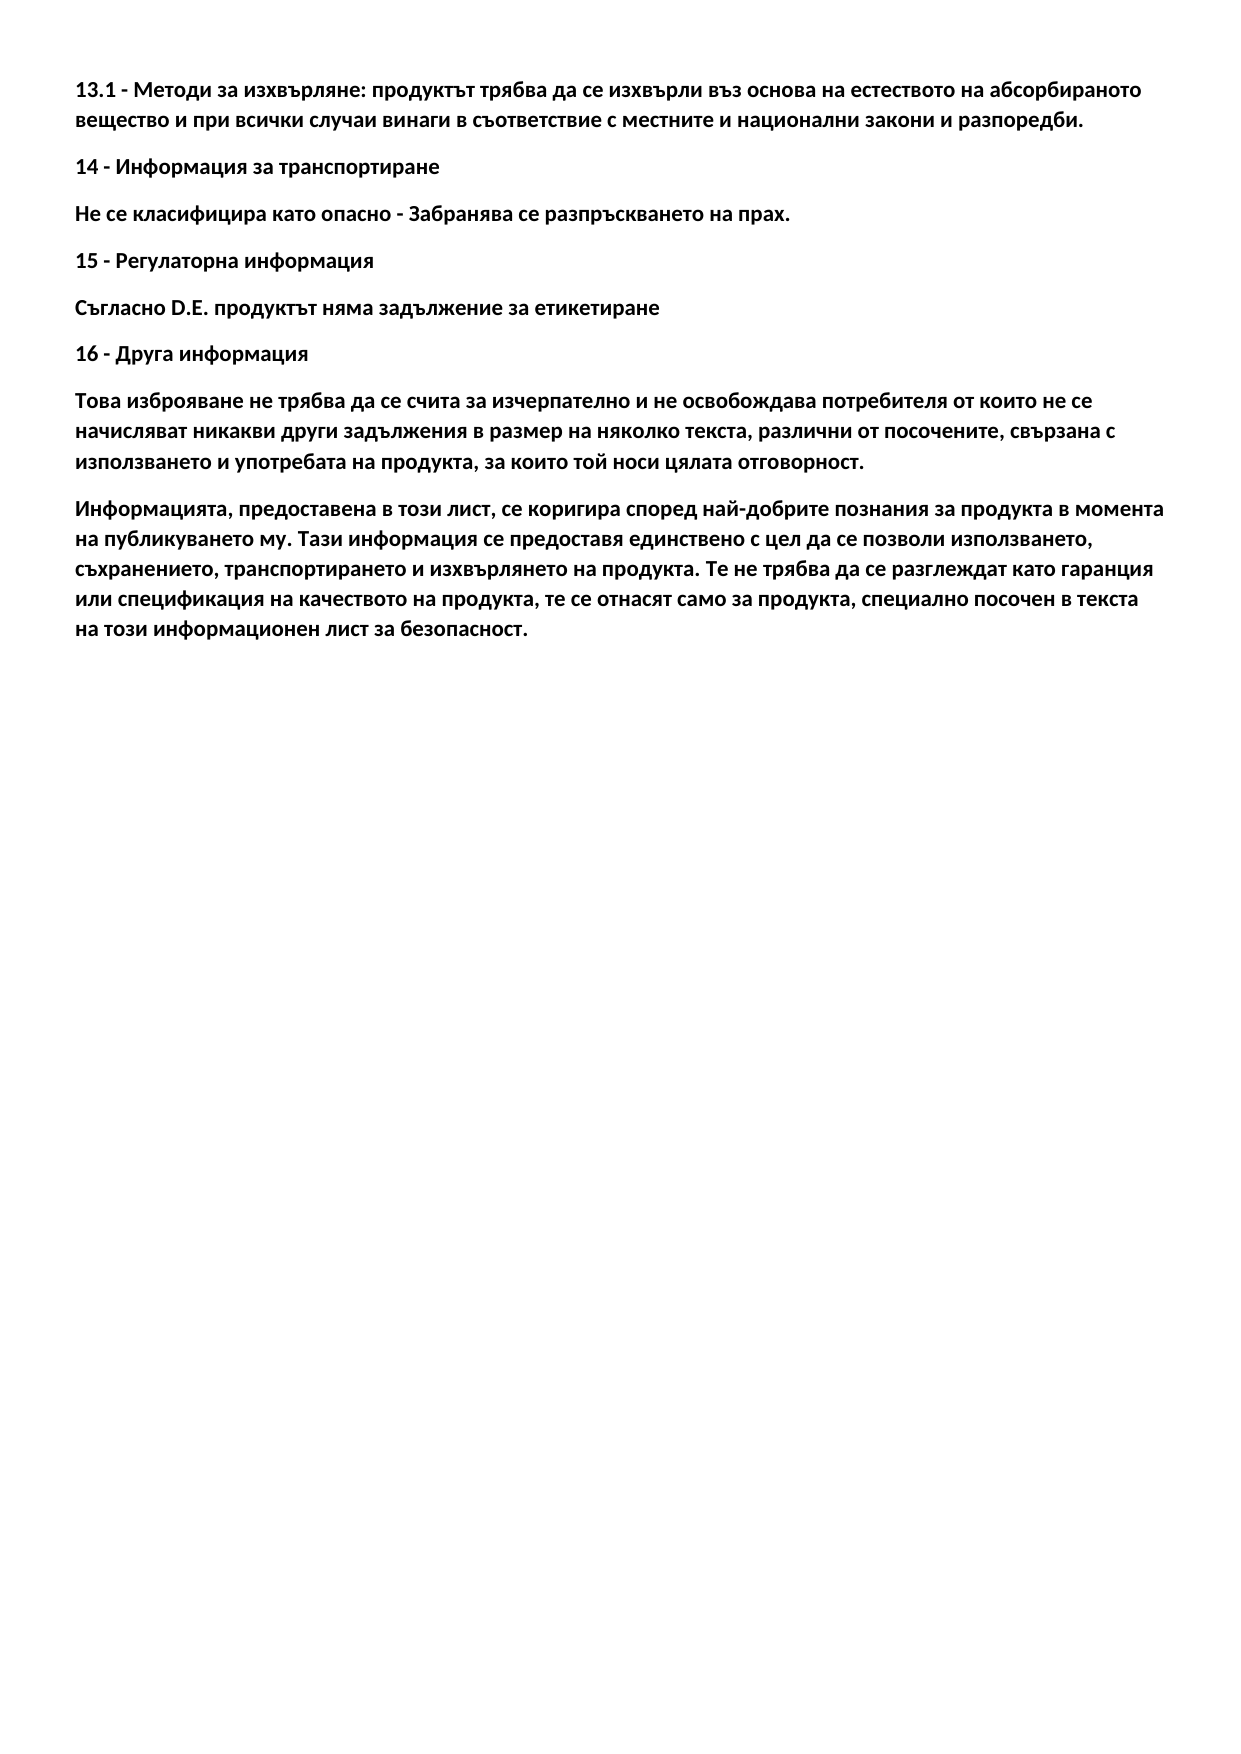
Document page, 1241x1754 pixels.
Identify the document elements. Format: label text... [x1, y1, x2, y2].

text Не се класифицира като опасно - Забранява се разпръскването на прах. [75, 199, 1165, 227]
text 14 - Информация за транспортиране [75, 152, 1165, 180]
text 16 - Друга информация [75, 339, 1165, 368]
text 15 - Регулаторна информация [75, 246, 1165, 274]
text Съгласно D.E. продуктът няма задължение за етикетиране [75, 293, 1165, 321]
text Информацията, предоставена в този лист, се коригира според най-добрите познания за продукта в момента на публикуването му. Тази информация се предоставя единствено с цел да се позволи използването, съхранението, транспортирането и изхвърлянето на продукта. Те не трябва да се разглеждат като гаранция или спецификация на качеството на продукта, те се отнасят само за продукта, специално посочен в текста на този информационен лист за безопасност. [75, 494, 1165, 643]
text Това изброяване не трябва да се счита за изчерпателно и не освобождава потребителя от които не се начисляват никакви други задължения в размер на няколко текста, различни от посочените, свързана с използването и употребата на продукта, за които той носи цялата отговорност. [75, 386, 1165, 475]
text 13.1 - Методи за изхвърляне: продуктът трябва да се изхвърли въз основа на естеството на абсорбираното вещество и при всички случаи винаги в съответствие с местните и национални закони и разпоредби. [75, 75, 1165, 133]
